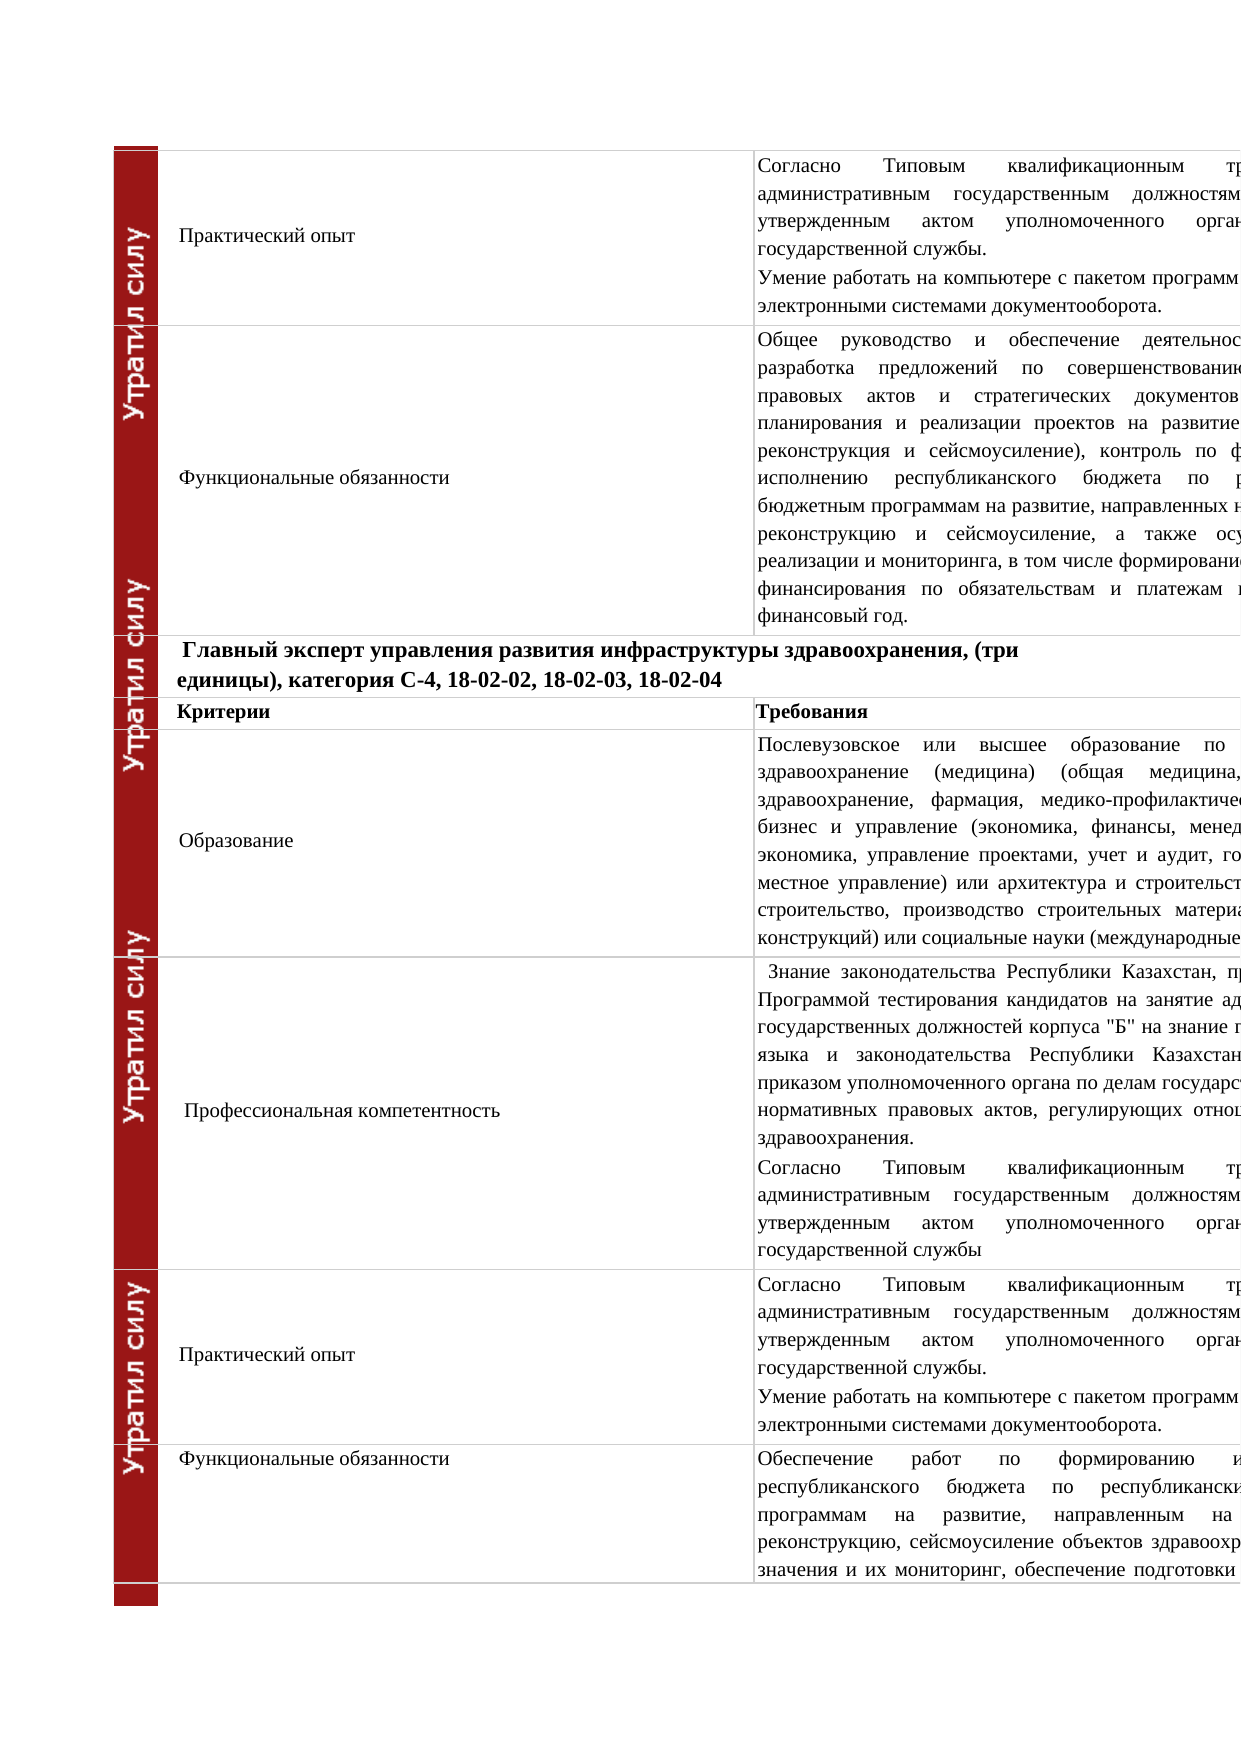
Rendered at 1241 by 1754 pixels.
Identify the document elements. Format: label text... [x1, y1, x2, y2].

table_cell Общее руководство и обеспечение деятельности управления, разработка предложений по совершенствованию нормативных правовых актов и стратегических документов по вопросам планирования и реализации проектов на развитие (строительство, реконструкция и сейсмоусиление), контроль по формированию и исполнению республиканского бюджета по республиканским бюджетным программам на развитие, направленных на строительство, реконструкцию и сейсмоусиление, а также осуществление их реализации и мониторинга, в том числе формирование сводного плана финансирования по обязательствам и платежам на предстоящий финансовый год. [755, 326, 1240, 635]
picture [114, 146, 158, 150]
table_cell Согласно Типовым квалификационным требованиям к административным государственным должностям корпуса "Б", утвержденным актом уполномоченного органа по делам государственной службы. Умение работать на компьютере с пакетом программ Microsoft Office, электронными системами документооборота. [755, 151, 1240, 324]
table_cell Образование [114, 730, 753, 956]
table_cell Функциональные обязанности [114, 1445, 753, 1582]
table_cell Знание законодательства Республики Казахстан, предусмотренного Программой тестирования кандидатов на занятие административных государственных должностей корпуса "Б" на знание государственного языка и законодательства Республики Казахстан, утвержденной приказом уполномоченного органа по делам государственной службы, нормативных правовых актов, регулирующих отношения в области здравоохранения. Согласно Типовым квалификационным требованиям к административным государственным должностям корпуса "Б", утвержденным актом уполномоченного органа по делам государственной службы [755, 958, 1240, 1269]
table_header Критерии [114, 698, 753, 729]
picture [114, 693, 158, 697]
table_cell Практический опыт [114, 151, 753, 324]
table_cell Послевузовское или высшее образование по специальностям здравоохранение (медицина) (общая медицина, общественное здравоохранение, фармация, медико-профилактическое дело) или бизнес и управление (экономика, финансы, менеджмент, мировая экономика, управление проектами, учет и аудит, государственное и местное управление) или архитектура и строительство (архитектура, строительство, производство строительных материалов, изделий и конструкций) или социальные науки (международные отношения). [755, 730, 1240, 956]
table_cell Согласно Типовым квалификационным требованиям к административным государственным должностям корпуса "Б", утвержденным актом уполномоченного органа по делам государственной службы. Умение работать на компьютере с пакетом программ Microsoft Office, электронными системами документооборота. [755, 1270, 1240, 1443]
text Главный эксперт управления развития инфраструктуры здравоохранения, (три единицы), категория С-4, 18-02-02, 18-02-03, 18-02-04 [112, 636, 1128, 693]
table_header Требования [755, 698, 1240, 729]
table_cell Практический опыт [114, 1270, 753, 1443]
table_cell Функциональные обязанности [114, 326, 753, 635]
picture [114, 1584, 158, 1606]
table_cell Профессиональная компетентность [114, 958, 753, 1269]
